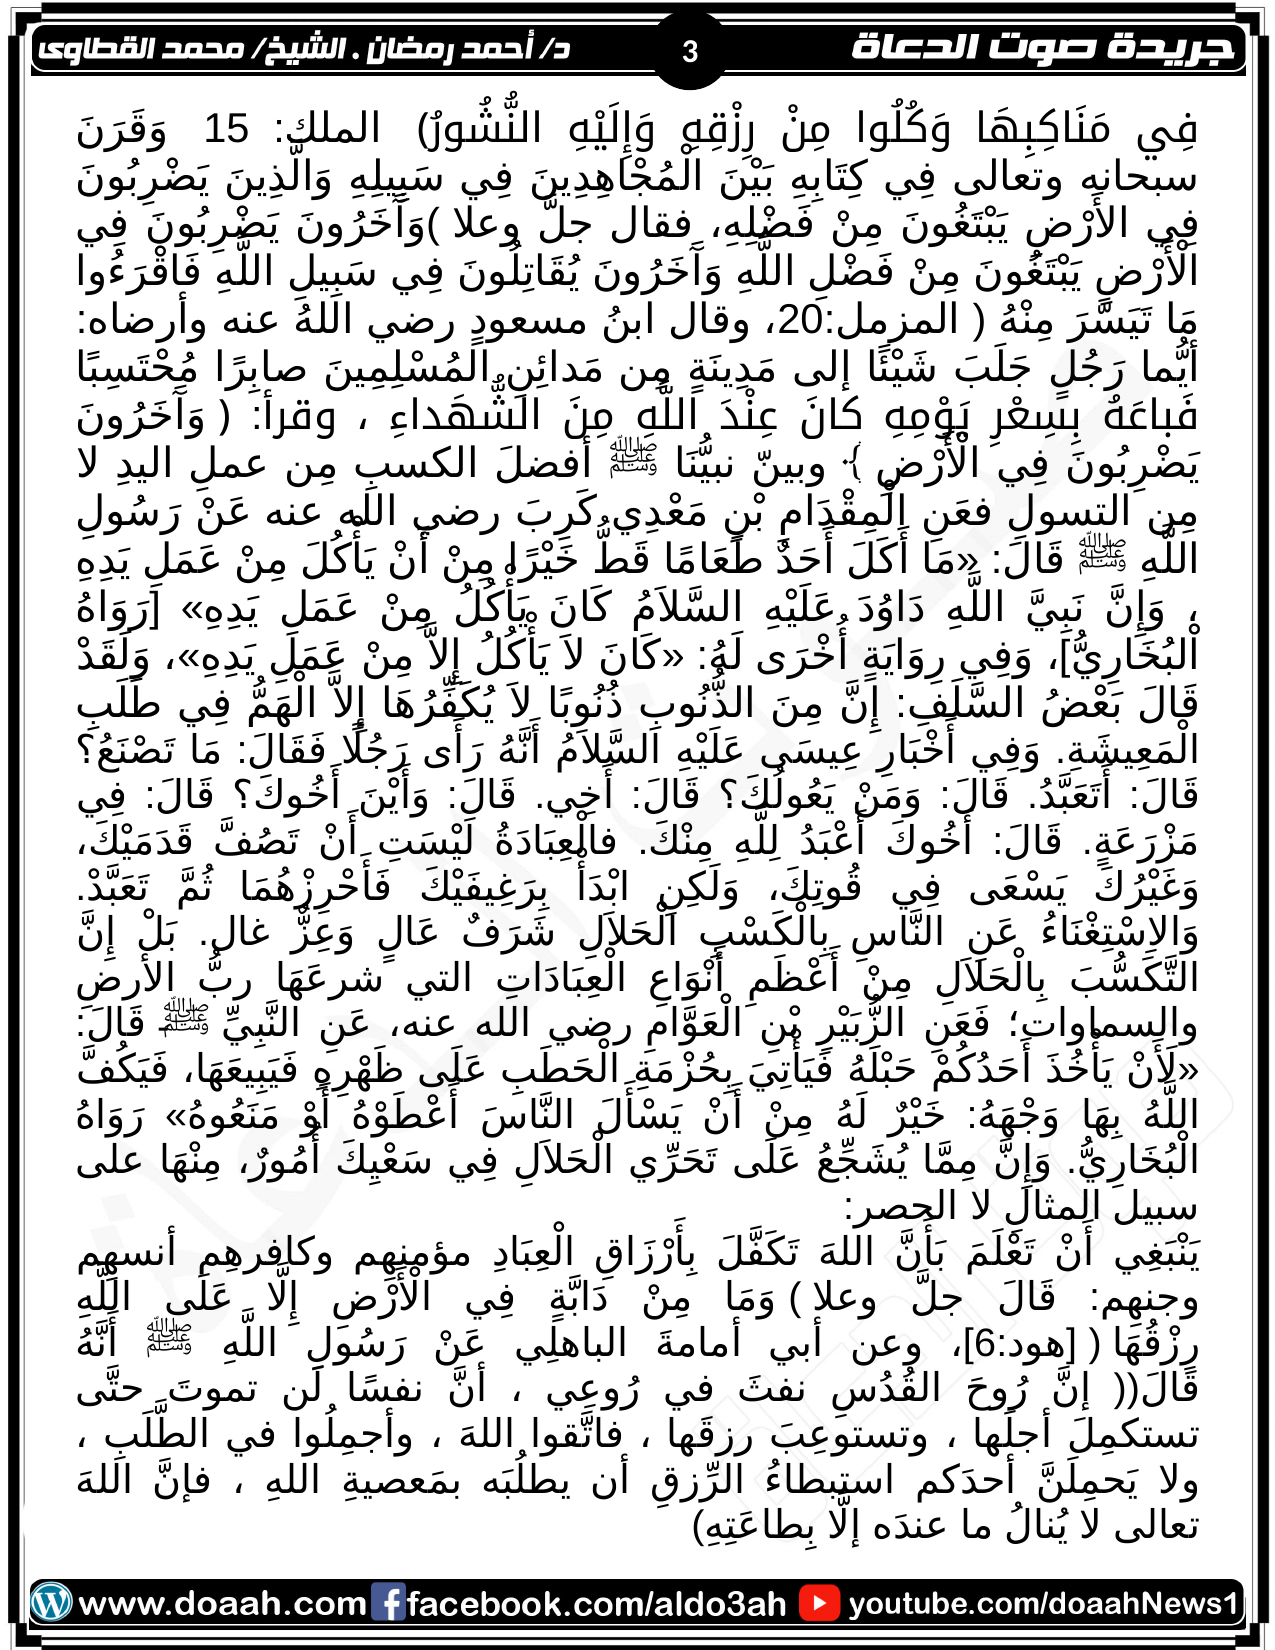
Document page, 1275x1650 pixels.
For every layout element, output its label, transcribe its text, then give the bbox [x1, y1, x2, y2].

picture [0, 0, 1275, 1650]
text يَنْبَغِي أَنْ تَعْلَمَ بَأَنَّ اللهَ تَكَفَّلَ بِأَرْزَاقِ الْعِبَادِ مؤمنهِم وكافرهِم أنسهِم وجنهِم: قَالَ جلَّ وعلا ) وَمَا مِنْ دَابَّةٍ فِي الْأَرْضِ إِلَّا عَلَى اللَّهِ رِزْقُهَا ( [هود:6]، وعن أبي أمامةَ الباهلِي عَنْ رَسُولِ اللَّهِ ﷺ أَنَّهُ قَالَ(( إنَّ رُوحَ القُدُسِ نفثَ في رُوعِي ، أنَّ نفسًا لَن تموتَ حتَّى تستكمِلَ أجلَها ، وتستوعِبَ رزقَها ، فاتَّقوا اللهَ ، وأجمِلُوا في الطَّلَبِ ، ولا يَحمِلَنَّ أحدَكم استبطاءُ الرِّزقِ أن يطلُبَه بمَعصيةِ اللهِ ، فإنَّ اللهَ تعالى لا يُنالُ ما عندَه إلَّا بِطاعَتِهِ) [75, 1228, 1200, 1547]
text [75, 103, 1200, 1228]
